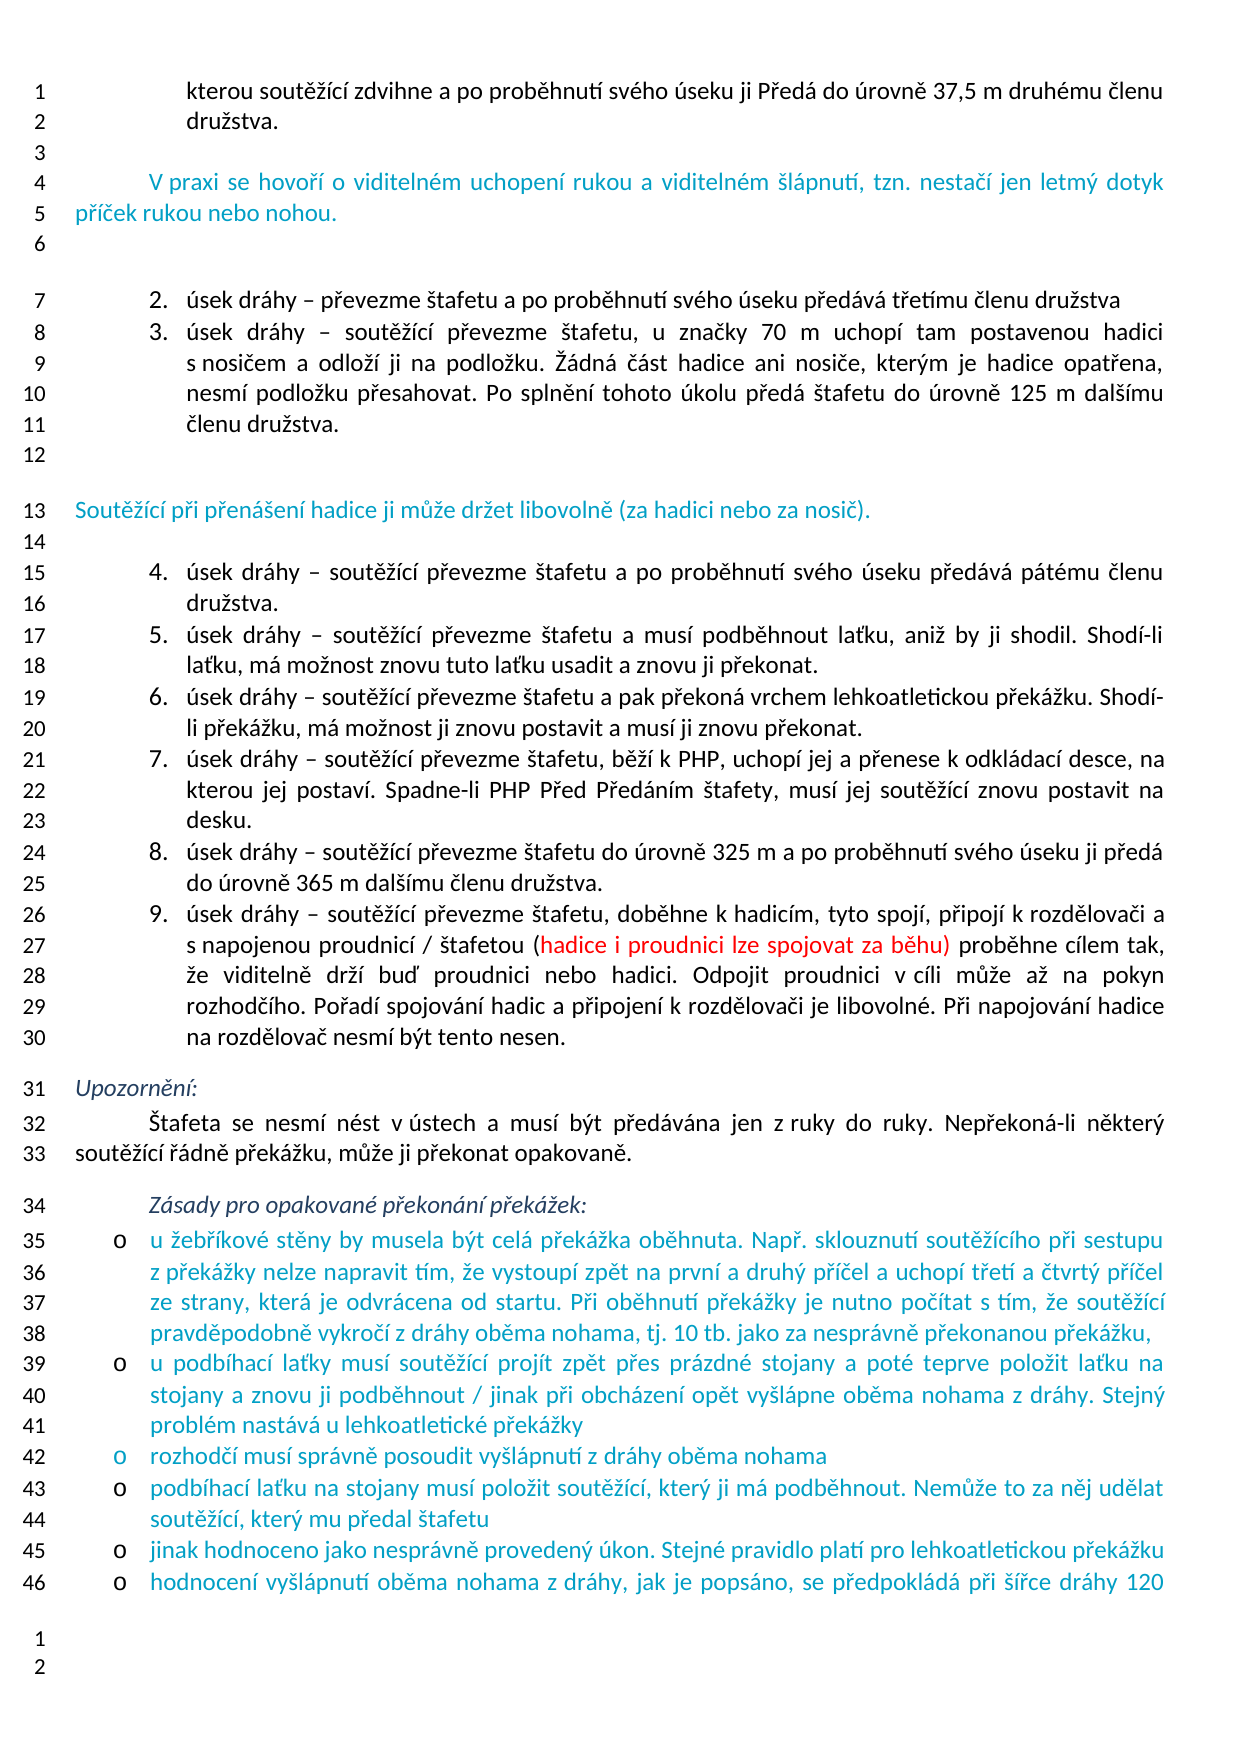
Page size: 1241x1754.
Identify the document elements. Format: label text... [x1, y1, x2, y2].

list úsek dráhy – soutěžící převezme štafetu, u značky 70 m uchopí tam postavenou hadici s nosičem a odloží ji na podložku. Žádná část hadice ani nosiče, kterým je hadice opatřena, nesmí podložku přesahovat. Po splnění tohoto úkolu předá štafetu do úrovně 125 m dalšímu členu družstva. [149, 315, 1165, 438]
list úsek dráhy – soutěžící převezme štafetu a po proběhnutí svého úseku předává pátému členu družstva. [149, 555, 1165, 618]
list u žebříkové stěny by musela být celá překážka oběhnuta. Např. sklouznutí soutěžícího při sestupu z překážky nelze napravit tím, že vystoupí zpět na první a druhý příčel a uchopí třetí a čtvrtý příčel ze strany, která je odvrácena od startu. Při oběhnutí překážky je nutno počítat s tím, že soutěžící pravděpodobně vykročí z dráhy oběma nohama, tj. 10 tb. jako za nesprávně překonanou překážku, [112, 1224, 1165, 1347]
list úsek dráhy – soutěžící převezme štafetu a pak překoná vrchem lehkoatletickou překážku. Shodí-li překážku, má možnost ji znovu postavit a musí ji znovu překonat. [149, 680, 1165, 742]
list podbíhací laťku na stojany musí položit soutěžící, který ji má podběhnout. Nemůže to za něj udělat soutěžící, který mu předal štafetu [112, 1472, 1165, 1534]
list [112, 1566, 1165, 1598]
list úsek dráhy – soutěžící převezme štafetu a musí podběhnout laťku, aniž by ji shodil. Shodí-li laťku, má možnost znovu tuto laťku usadit a znovu ji překonat. [149, 618, 1165, 680]
list úsek dráhy – převezme štafetu a po proběhnutí svého úseku předává třetímu členu družstva [149, 283, 1165, 315]
list úsek dráhy – soutěžící převezme štafetu, běží k PHP, uchopí jej a přenese k odkládací desce, na kterou jej postaví. Spadne-li PHP Před Předáním štafety, musí jej soutěžící znovu postavit na desku. [149, 742, 1165, 835]
list úsek dráhy – soutěžící převezme štafetu do úrovně 325 m a po proběhnutí svého úseku ji předá do úrovně 365 m dalšímu členu družstva. [149, 835, 1165, 897]
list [149, 75, 1165, 136]
text Soutěžící při přenášení hadice ji může držet libovolně (za hadici nebo za nosič). [75, 494, 1165, 525]
list rozhodčí musí správně posoudit vyšlápnutí z dráhy oběma nohama [112, 1440, 1165, 1472]
subtitle Zásady pro opakované překonání překážek: [75, 1189, 1165, 1219]
text Štafeta se nesmí nést v ústech a musí být předávána jen z ruky do ruky. Nepřekoná-li některý soutěžící řádně překážku, může ji překonat opakovaně. [75, 1107, 1165, 1168]
list jinak hodnoceno jako nesprávně provedený úkon. Stejné pravidlo platí pro lehkoatletickou překážku [112, 1534, 1165, 1566]
list úsek dráhy – soutěžící převezme štafetu, doběhne k hadicím, tyto spojí, připojí k rozdělovači a s napojenou proudnicí / štafetou (hadice i proudnici lze spojovat za běhu) proběhne cílem tak, že viditelně drží buď proudnici nebo hadici. Odpojit proudnici v cíli může až na pokyn rozhodčího. Pořadí spojování hadic a připojení k rozdělovači je libovolné. Při napojování hadice na rozdělovač nesmí být tento nesen. [149, 897, 1165, 1051]
subtitle Upozornění: [75, 1072, 1165, 1103]
text V praxi se hovoří o viditelném uchopení rukou a viditelném šlápnutí, tzn. nestačí jen letmý dotyk příček rukou nebo nohou. [75, 167, 1165, 228]
list u podbíhací laťky musí soutěžící projít zpět přes prázdné stojany a poté teprve položit laťku na stojany a znovu ji podběhnout / jinak při obcházení opět vyšlápne oběma nohama z dráhy. Stejný problém nastává u lehkoatletické překážky [112, 1347, 1165, 1440]
